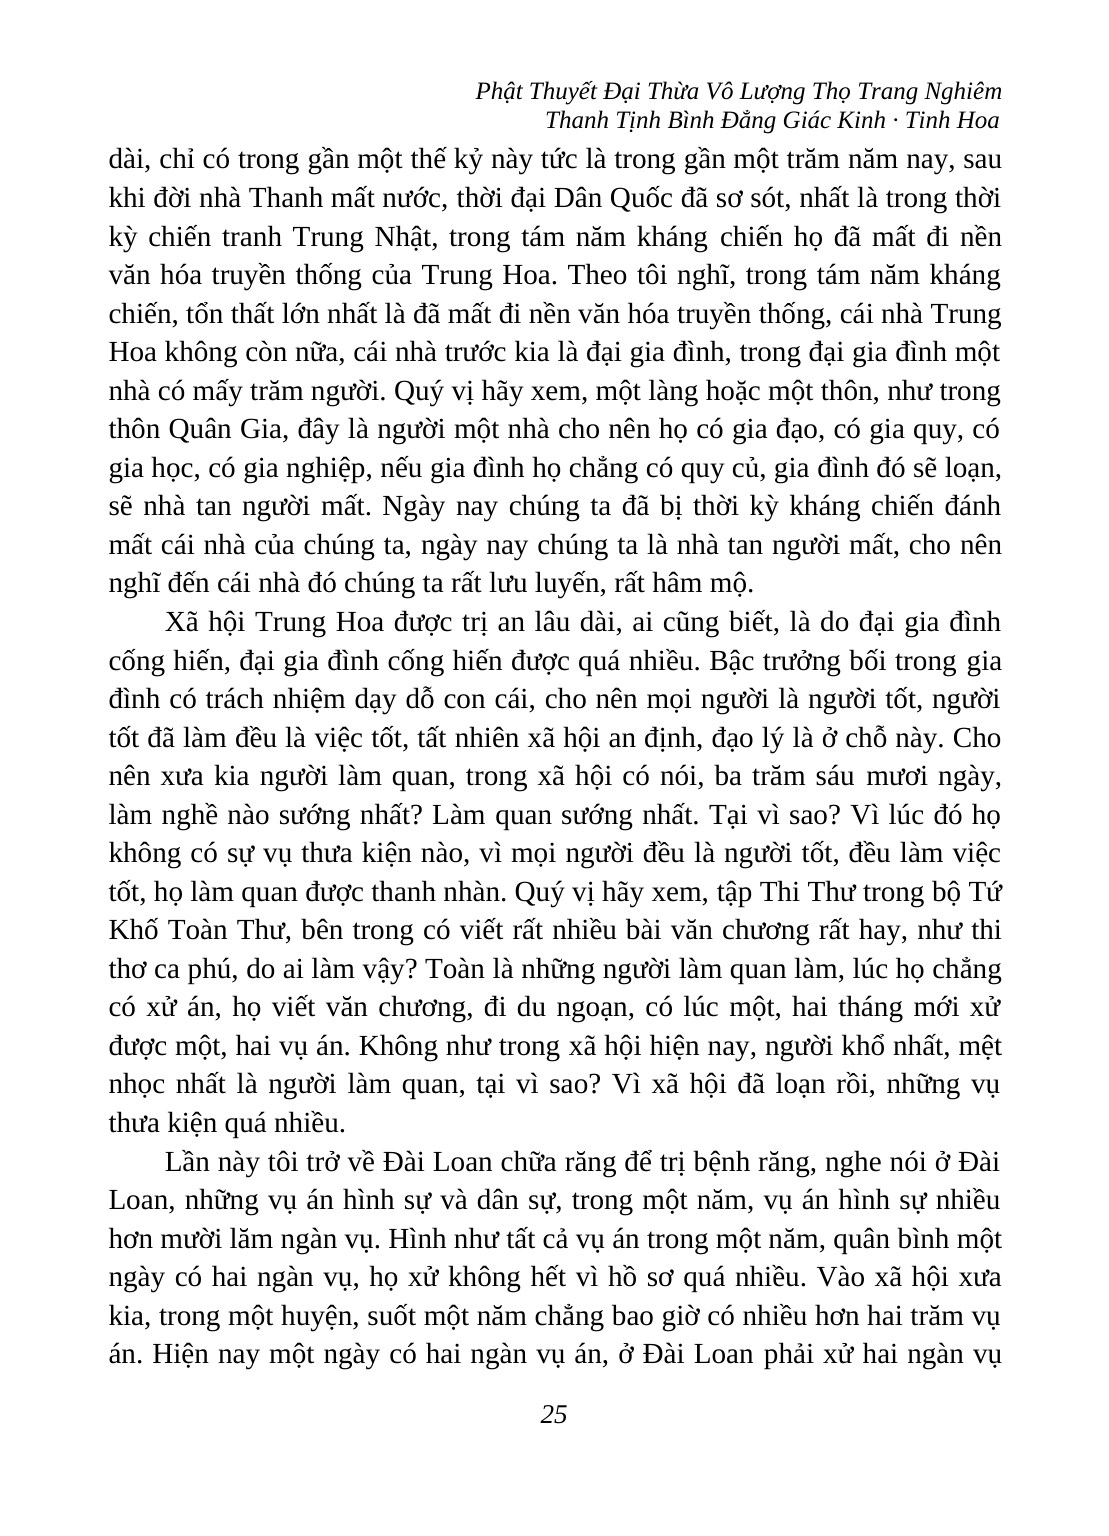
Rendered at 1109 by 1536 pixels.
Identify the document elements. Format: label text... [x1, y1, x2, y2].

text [108, 1144, 1002, 1370]
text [108, 142, 1002, 599]
text Xã hội Trung Hoa được trị an lâu dài, ai cũng biết, là do đại gia đình cống hiến, đại gia đình cống hiến được quá nhiều. Bậc trưởng bối trong gia đình có trách nhiệm dạy dỗ con cái, cho nên mọi người là người tốt, người tốt đã làm đều là việc tốt, tất nhiên xã hội an định, đạo lý là ở chỗ này. Cho nên xưa kia người làm quan, trong xã hội có nói, ba trăm sáu mươi ngày, làm nghề nào sướng nhất? Làm quan sướng nhất. Tại vì sao? Vì lúc đó họ không có sự vụ thưa kiện nào, vì mọi người đều là người tốt, đều làm việc tốt, họ làm quan được thanh nhàn. Quý vị hãy xem, tập Thi Thư trong bộ Tứ Khố Toàn Thư, bên trong có viết rất nhiều bài văn chương rất hay, như thi thơ ca phú, do ai làm vậy? Toàn là những người làm quan làm, lúc họ chẳng có xử án, họ viết văn chương, đi du ngoạn, có lúc một, hai tháng mới xử được một, hai vụ án. Không như trong xã hội hiện nay, người khổ nhất, mệt nhọc nhất là người làm quan, tại vì sao? Vì xã hội đã loạn rồi, những vụ thưa kiện quá nhiều. [108, 604, 1002, 1139]
